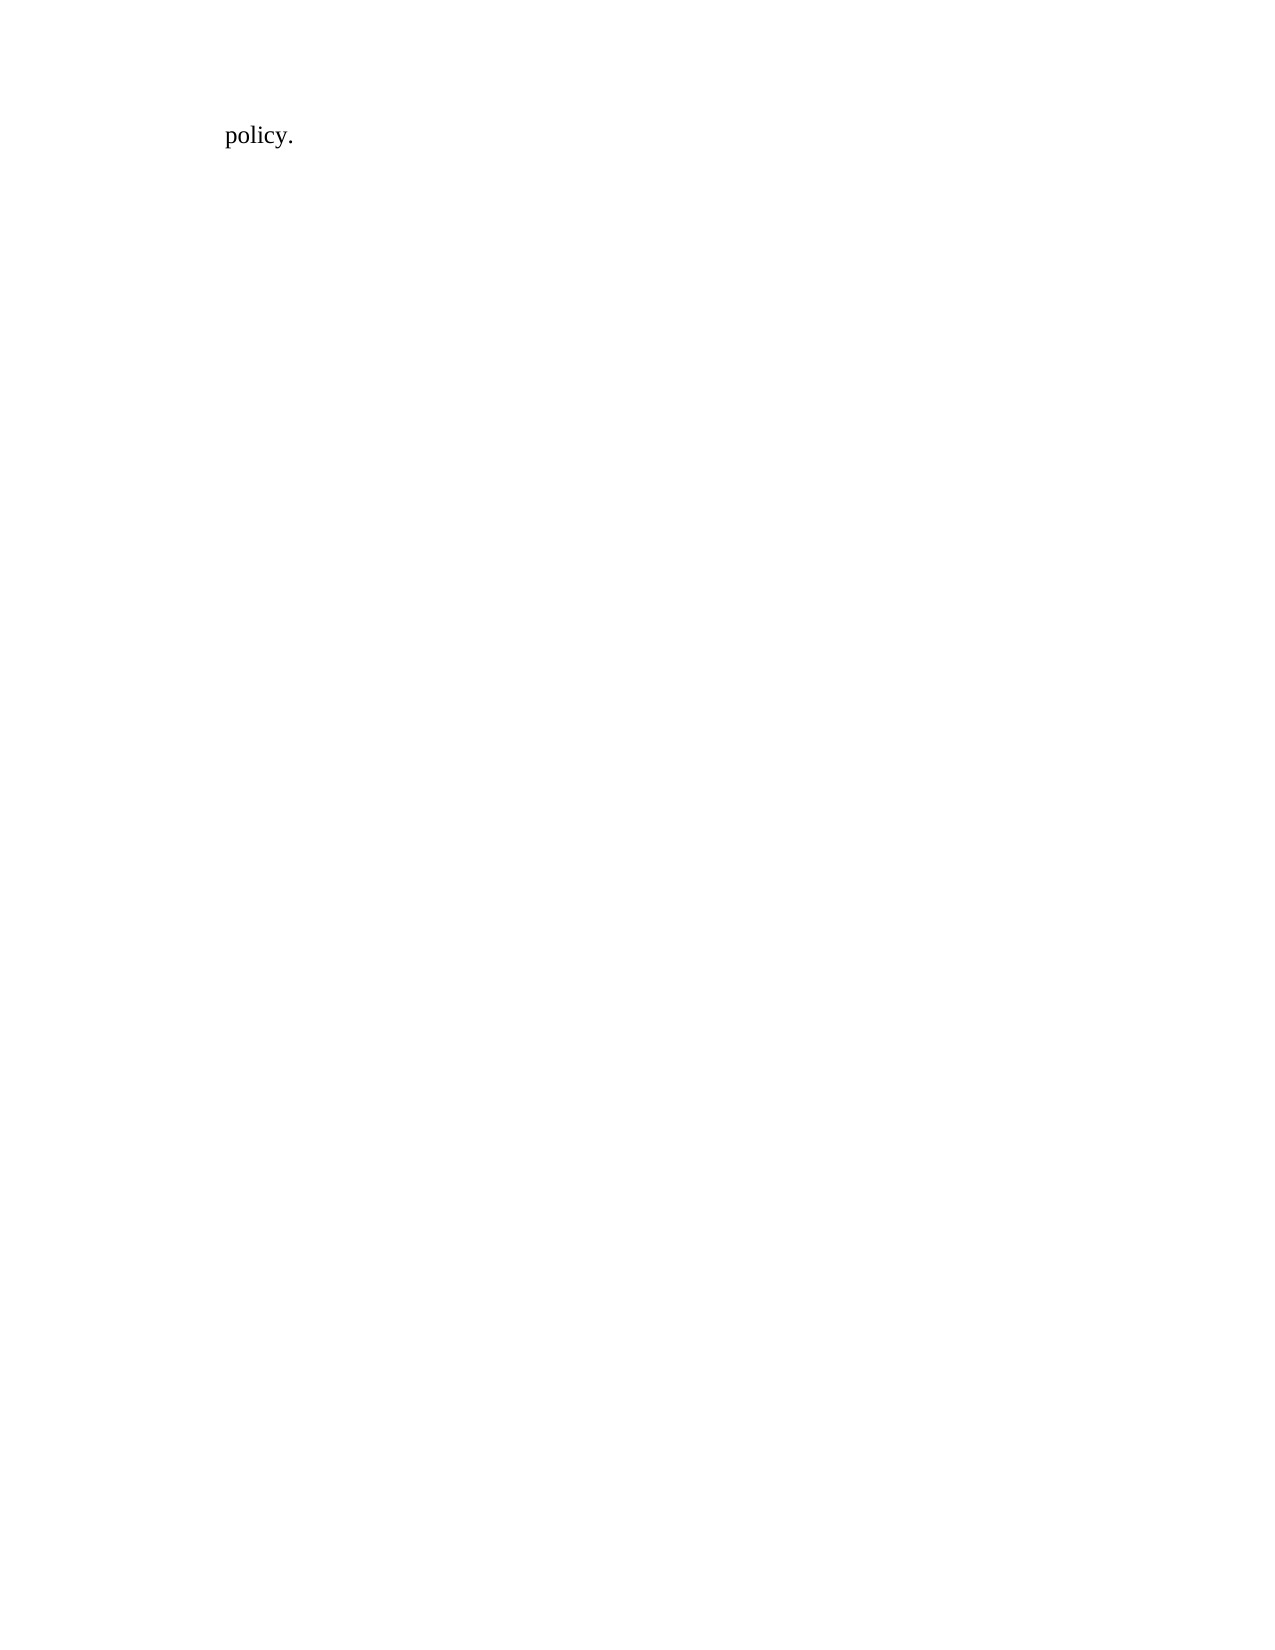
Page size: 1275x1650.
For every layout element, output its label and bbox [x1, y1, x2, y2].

list [150, 120, 1153, 149]
